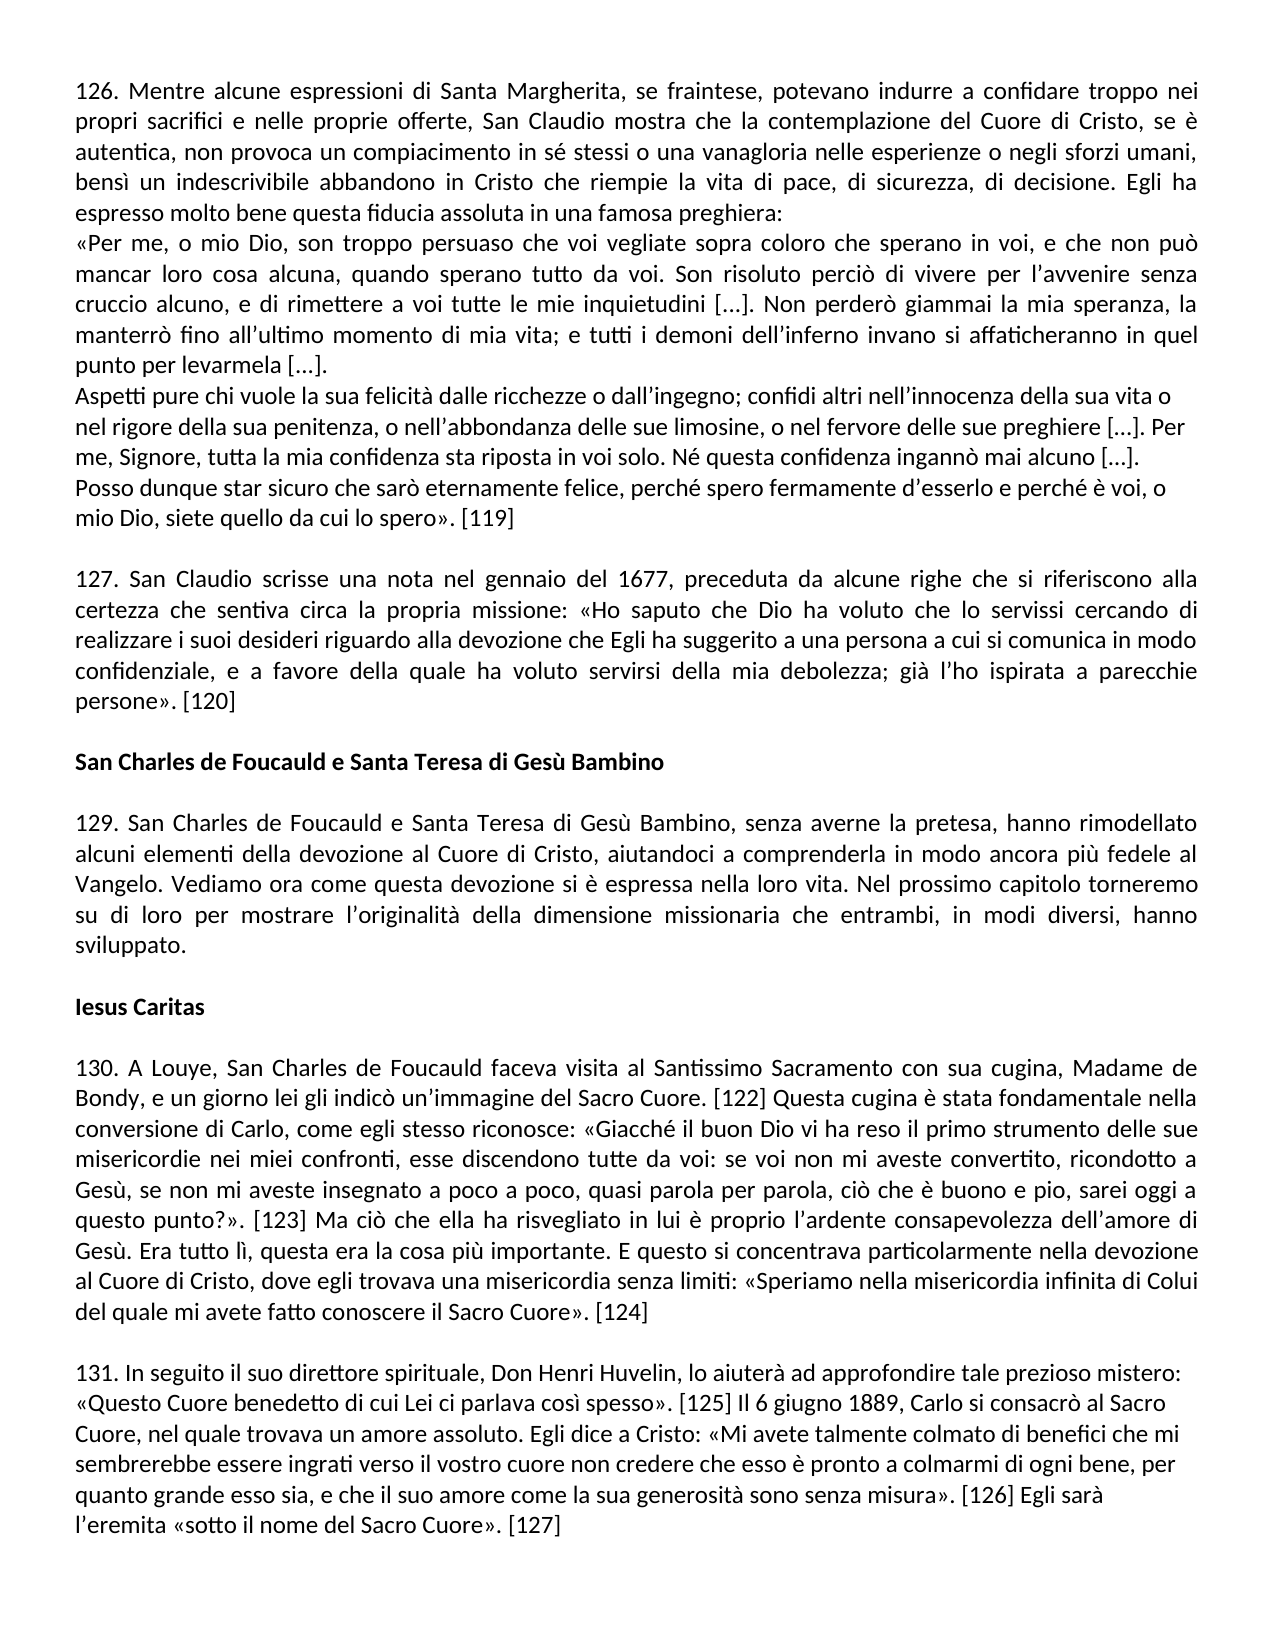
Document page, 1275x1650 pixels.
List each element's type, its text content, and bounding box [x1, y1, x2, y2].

text Aspetti pure chi vuole la sua felicità dalle ricchezze o dall’ingegno; confidi altri nell’innocenza della sua vita o nel rigore della sua penitenza, o nell’abbondanza delle sue limosine, o nel fervore delle sue preghiere […]. Per me, Signore, tutta la mia confidenza sta riposta in voi solo. Né questa confidenza ingannò mai alcuno […]. Posso dunque star sicuro che sarò eternamente felice, perché spero fermamente d’esserlo e perché è voi, o mio Dio, siete quello da cui lo spero». [119] [75, 380, 1200, 533]
text 130. A Louye, San Charles de Foucauld faceva visita al Santissimo Sacramento con sua cugina, Madame de Bondy, e un giorno lei gli indicò un’immagine del Sacro Cuore. [122] Questa cugina è stata fondamentale nella conversione di Carlo, come egli stesso riconosce: «Giacché il buon Dio vi ha reso il primo strumento delle sue misericordie nei miei confronti, esse discendono tutte da voi: se voi non mi aveste convertito, ricondotto a Gesù, se non mi aveste insegnato a poco a poco, quasi parola per parola, ciò che è buono e pio, sarei oggi a questo punto?». [123] Ma ciò che ella ha risvegliato in lui è proprio l’ardente consapevolezza dell’amore di Gesù. Era tutto lì, questa era la cosa più importante. E questo si concentrava particolarmente nella devozione al Cuore di Cristo, dove egli trovava una misericordia senza limiti: «Speriamo nella misericordia infinita di Colui del quale mi avete fatto conoscere il Sacro Cuore». [124] [75, 1052, 1200, 1326]
text 126. Mentre alcune espressioni di Santa Margherita, se fraintese, potevano indurre a confidare troppo nei propri sacrifici e nelle proprie offerte, San Claudio mostra che la contemplazione del Cuore di Cristo, se è autentica, non provoca un compiacimento in sé stessi o una vanagloria nelle esperienze o negli sforzi umani, bensì un indescrivibile abbandono in Cristo che riempie la vita di pace, di sicurezza, di decisione. Egli ha espresso molto bene questa fiducia assoluta in una famosa preghiera: [75, 75, 1200, 228]
text 131. In seguito il suo direttore spirituale, Don Henri Huvelin, lo aiuterà ad approfondire tale prezioso mistero: «Questo Cuore benedetto di cui Lei ci parlava così spesso». [125] Il 6 giugno 1889, Carlo si consacrò al Sacro Cuore, nel quale trovava un amore assoluto. Egli dice a Cristo: «Mi avete talmente colmato di benefici che mi sembrerebbe essere ingrati verso il vostro cuore non credere che esso è pronto a colmarmi di ogni bene, per quanto grande esso sia, e che il suo amore come la sua generosità sono senza misura». [126] Egli sarà l’eremita «sotto il nome del Sacro Cuore». [127] [75, 1357, 1200, 1540]
text 129. San Charles de Foucauld e Santa Teresa di Gesù Bambino, senza averne la pretesa, hanno rimodellato alcuni elementi della devozione al Cuore di Cristo, aiutandoci a comprenderla in modo ancora più fedele al Vangelo. Vediamo ora come questa devozione si è espressa nella loro vita. Nel prossimo capitolo torneremo su di loro per mostrare l’originalità della dimensione missionaria che entrambi, in modi diversi, hanno sviluppato. [75, 807, 1200, 960]
text «Per me, o mio Dio, son troppo persuaso che voi vegliate sopra coloro che sperano in voi, e che non può mancar loro cosa alcuna, quando sperano tutto da voi. Son risoluto perciò di vivere per l’avvenire senza cruccio alcuno, e di rimettere a voi tutte le mie inquietudini [...]. Non perderò giammai la mia speranza, la manterrò fino all’ultimo momento di mia vita; e tutti i demoni dell’inferno invano si affaticheranno in quel punto per levarmela [...]. [75, 228, 1200, 380]
text San Charles de Foucauld e Santa Teresa di Gesù Bambino [75, 746, 1200, 777]
text 127. San Claudio scrisse una nota nel gennaio del 1677, preceduta da alcune righe che si riferiscono alla certezza che sentiva circa la propria missione: «Ho saputo che Dio ha voluto che lo servissi cercando di realizzare i suoi desideri riguardo alla devozione che Egli ha suggerito a una persona a cui si comunica in modo confidenziale, e a favore della quale ha voluto servirsi della mia debolezza; già l’ho ispirata a parecchie persone». [120] [75, 563, 1200, 716]
text Iesus Caritas [75, 991, 1200, 1021]
